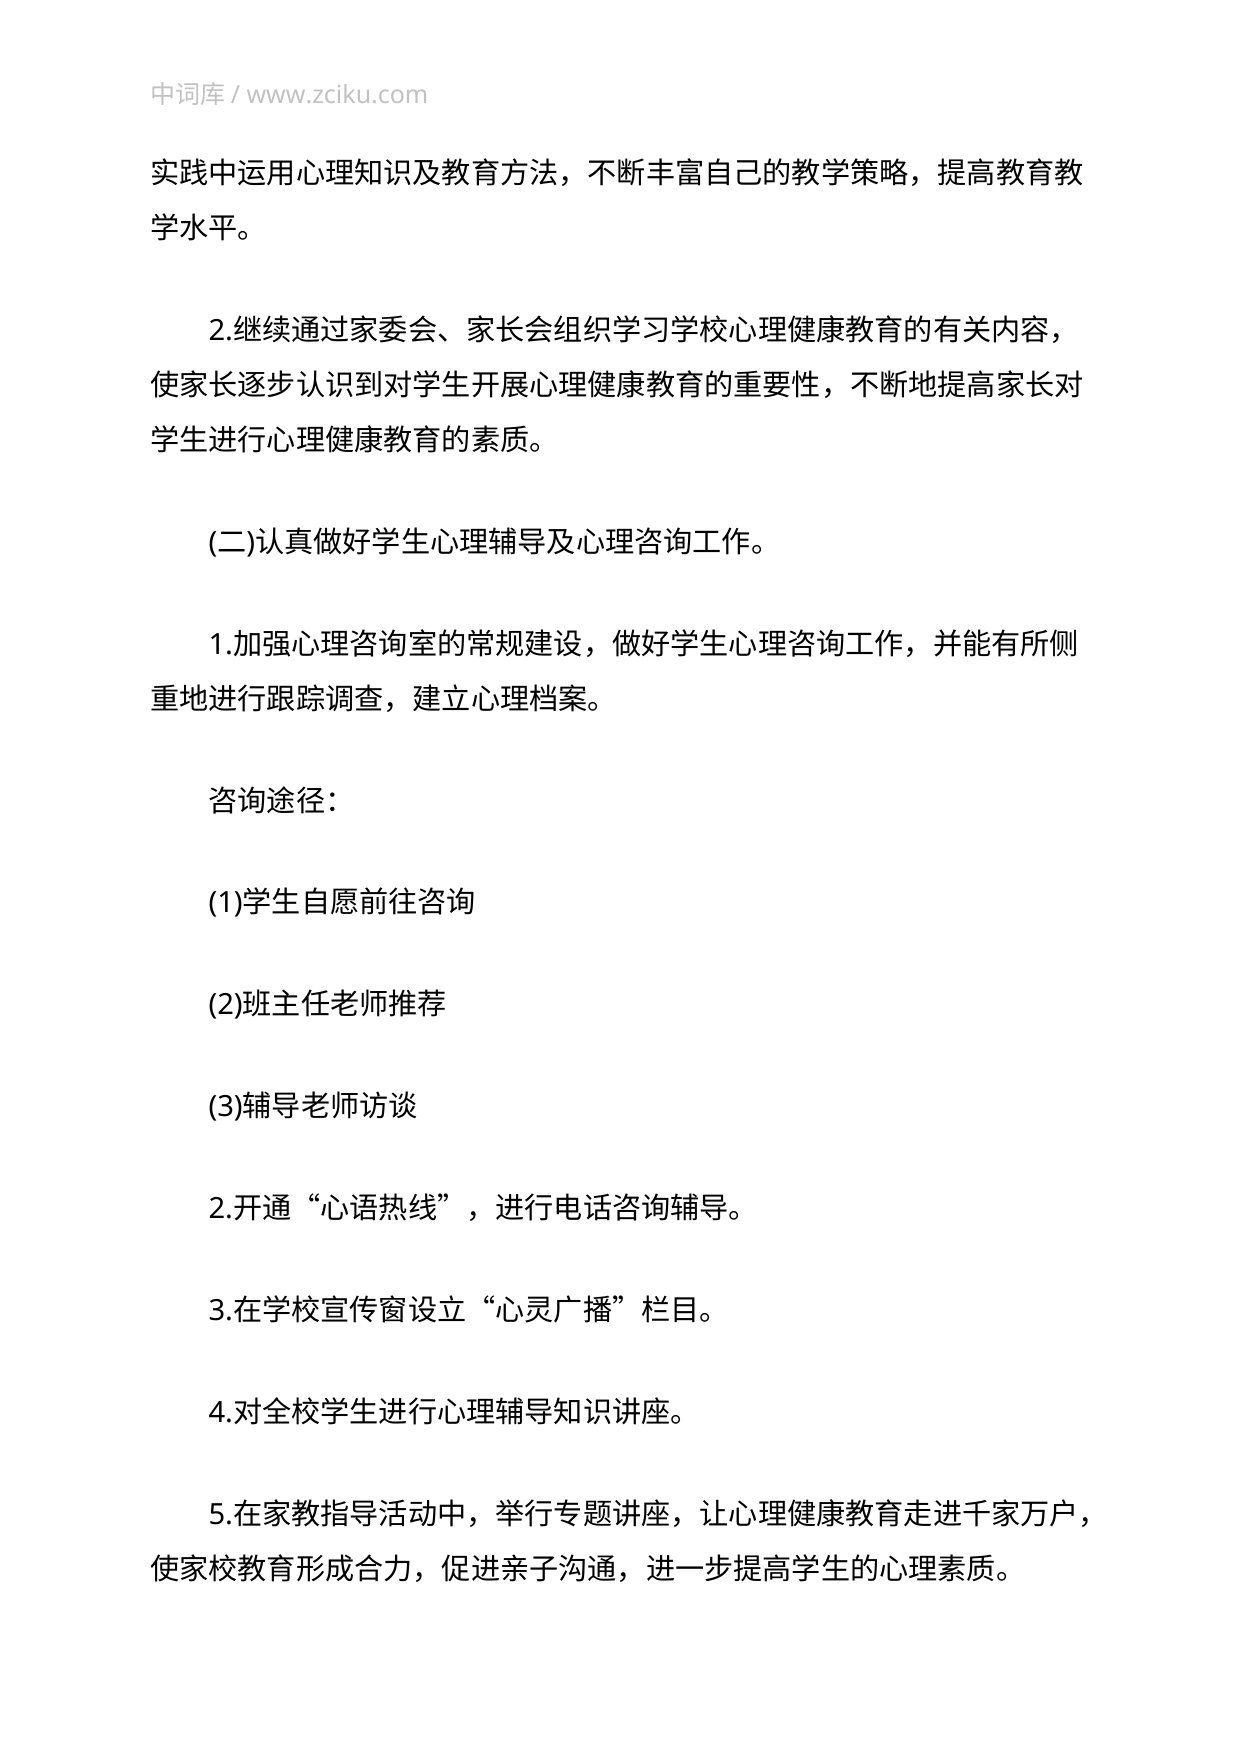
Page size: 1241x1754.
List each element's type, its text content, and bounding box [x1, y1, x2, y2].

text (1)学生自愿前往咨询 [150, 879, 1090, 921]
text (3)辅导老师访谈 [150, 1083, 1090, 1125]
text 咨询途径： [150, 777, 1090, 819]
text 5.在家教指导活动中，举行专题讲座，让心理健康教育走进千家万户，使家校教育形成合力，促进亲子沟通，进一步提高学生的心理素质。 [150, 1491, 1090, 1588]
text 2.开通“心语热线”，进行电话咨询辅导。 [150, 1185, 1090, 1227]
text (二)认真做好学生心理辅导及心理咨询工作。 [150, 518, 1090, 561]
text 1.加强心理咨询室的常规建设，做好学生心理咨询工作，并能有所侧重地进行跟踪调查，建立心理档案。 [150, 620, 1090, 718]
text 3.在学校宣传窗设立“心灵广播”栏目。 [150, 1287, 1090, 1329]
text (2)班主任老师推荐 [150, 981, 1090, 1023]
text 4.对全校学生进行心理辅导知识讲座。 [150, 1389, 1090, 1431]
text 2.继续通过家委会、家长会组织学习学校心理健康教育的有关内容，使家长逐步认识到对学生开展心理健康教育的重要性，不断地提高家长对学生进行心理健康教育的素质。 [150, 307, 1090, 459]
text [150, 150, 1090, 247]
